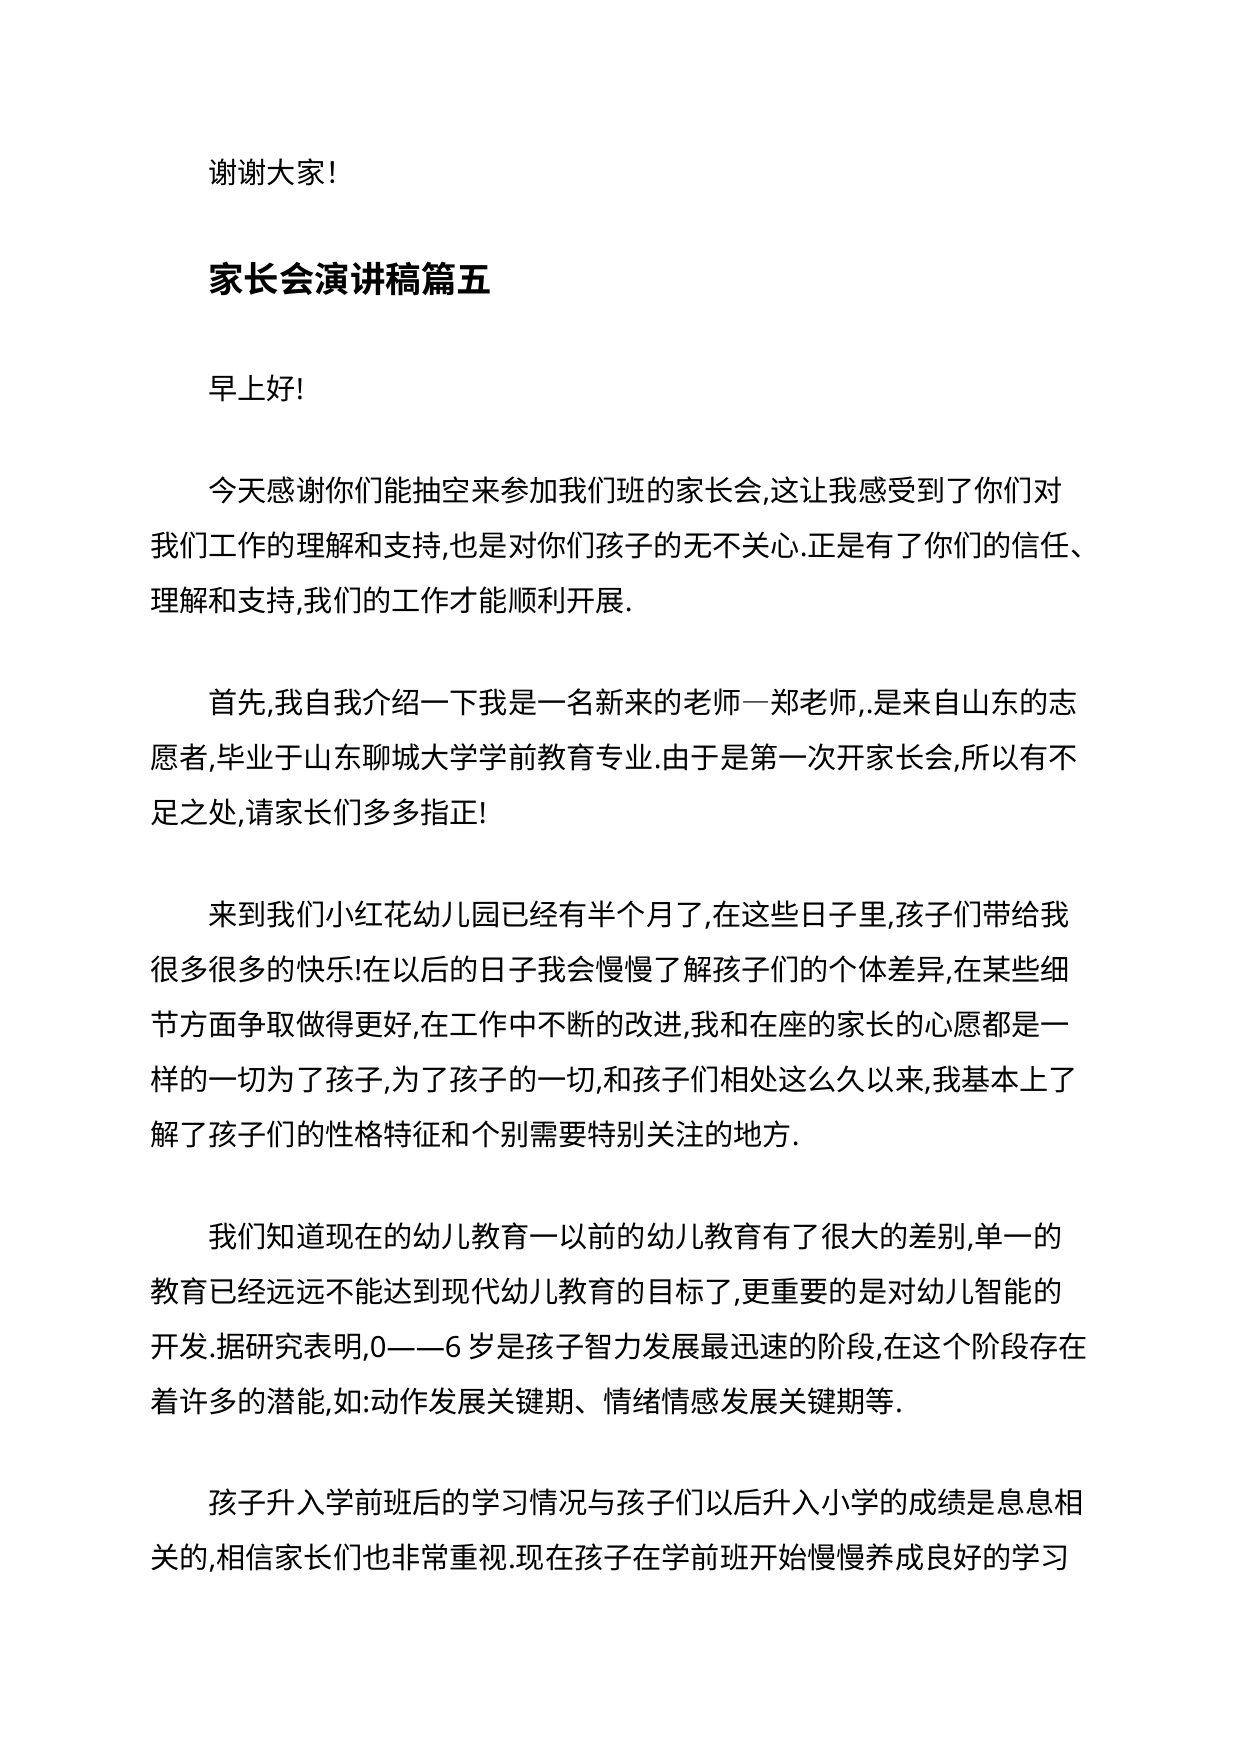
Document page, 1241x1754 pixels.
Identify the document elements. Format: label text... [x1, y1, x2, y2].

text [150, 1480, 1090, 1577]
text 家长会演讲稿篇五 [150, 252, 1090, 303]
text 我们知道现在的幼儿教育一以前的幼儿教育有了很大的差别,单一的教育已经远远不能达到现代幼儿教育的目标了,更重要的是对幼儿智能的开发.据研究表明,0――6岁是孩子智力发展最迅速的阶段,在这个阶段存在着许多的潜能,如:动作发展关键期、情绪情感发展关键期等. [150, 1213, 1090, 1421]
text 谢谢大家！ [150, 150, 1090, 192]
text 来到我们小红花幼儿园已经有半个月了,在这些日子里,孩子们带给我很多很多的快乐!在以后的日子我会慢慢了解孩子们的个体差异,在某些细节方面争取做得更好,在工作中不断的改进,我和在座的家长的心愿都是一样的一切为了孩子,为了孩子的一切,和孩子们相处这么久以来,我基本上了解了孩子们的性格特征和个别需要特别关注的地方. [150, 891, 1090, 1153]
text 早上好! [150, 365, 1090, 408]
text 首先,我自我介绍一下我是一名新来的老师―郑老师,.是来自山东的志愿者,毕业于山东聊城大学学前教育专业.由于是第一次开家长会,所以有不足之处,请家长们多多指正! [150, 679, 1090, 832]
text 今天感谢你们能抽空来参加我们班的家长会,这让我感受到了你们对我们工作的理解和支持,也是对你们孩子的无不关心.正是有了你们的信任、理解和支持,我们的工作才能顺利开展. [150, 467, 1090, 619]
